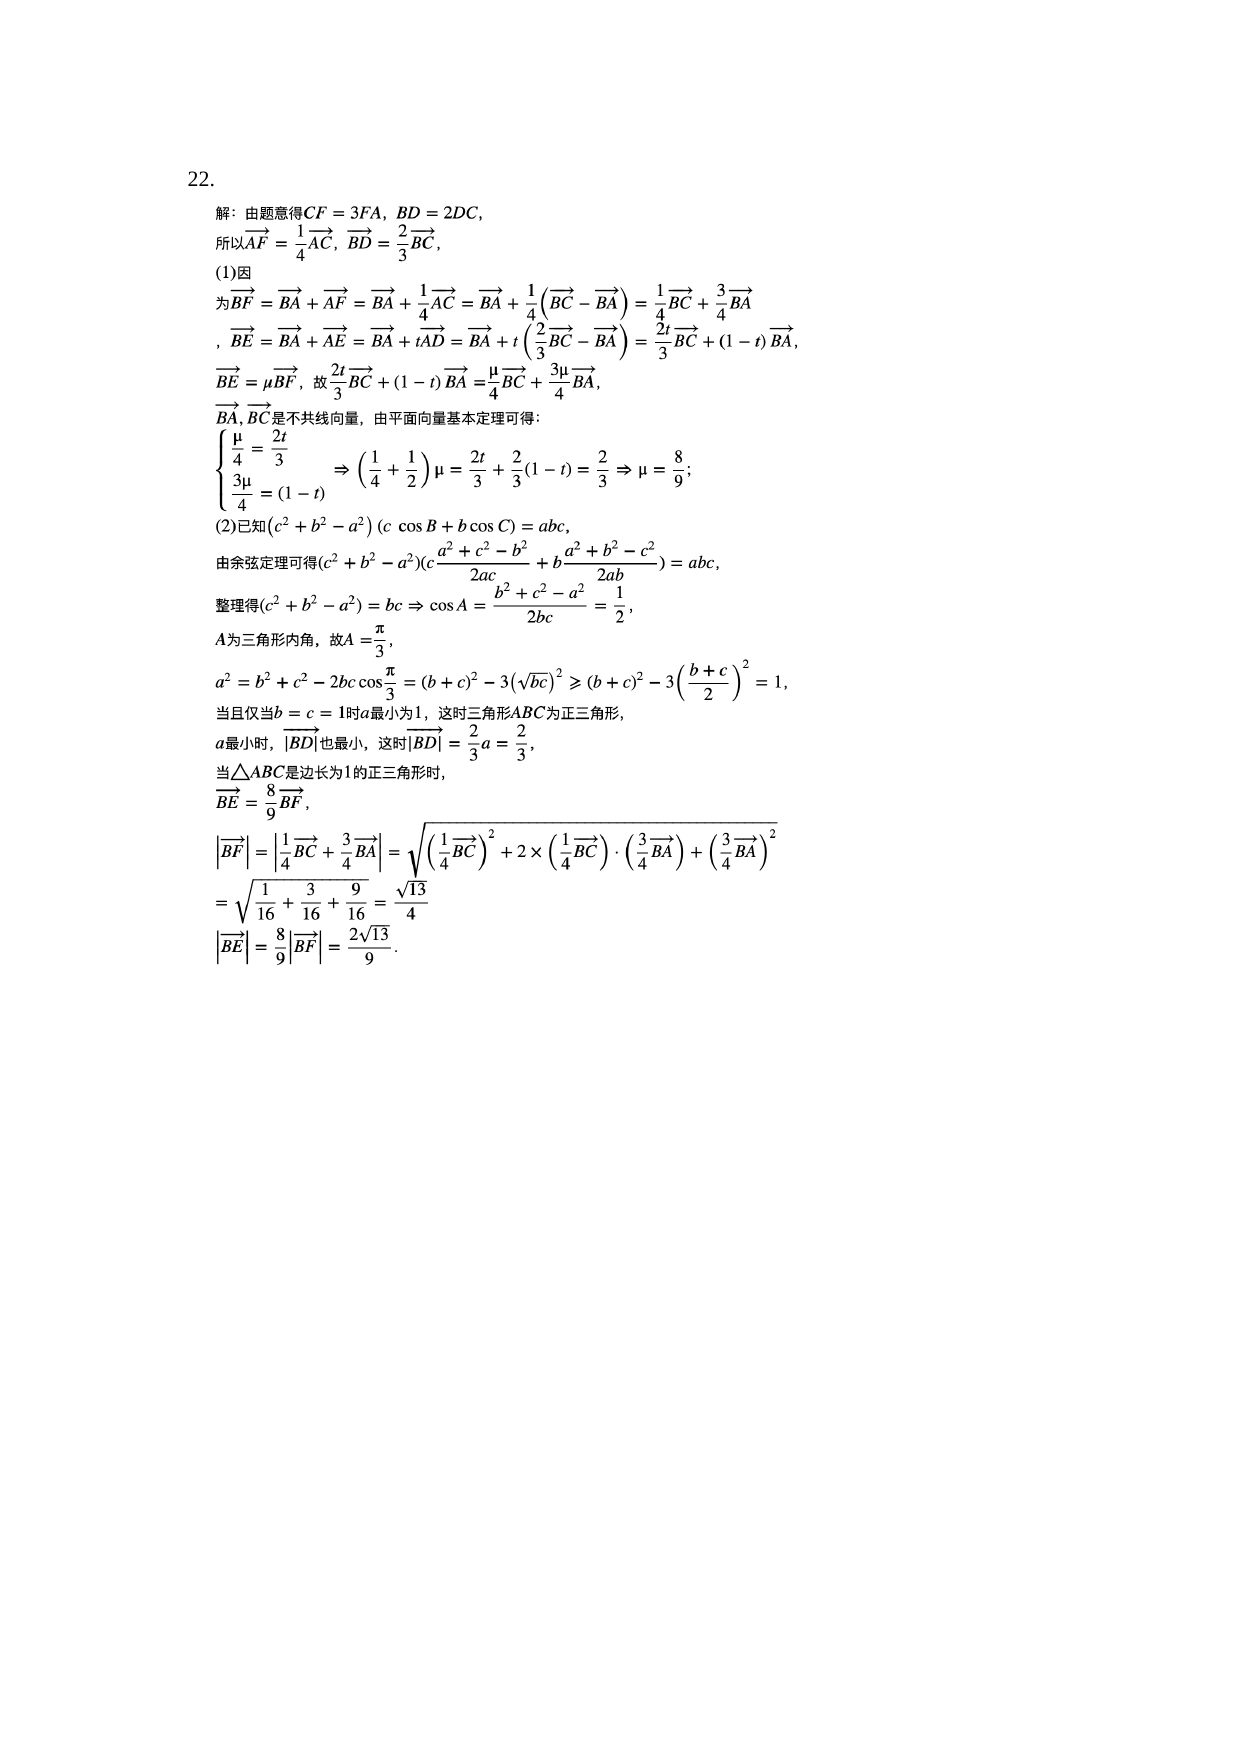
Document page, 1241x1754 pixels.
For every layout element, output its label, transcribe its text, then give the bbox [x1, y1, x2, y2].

picture [187, 194, 852, 981]
text 22. [187, 162, 1053, 194]
